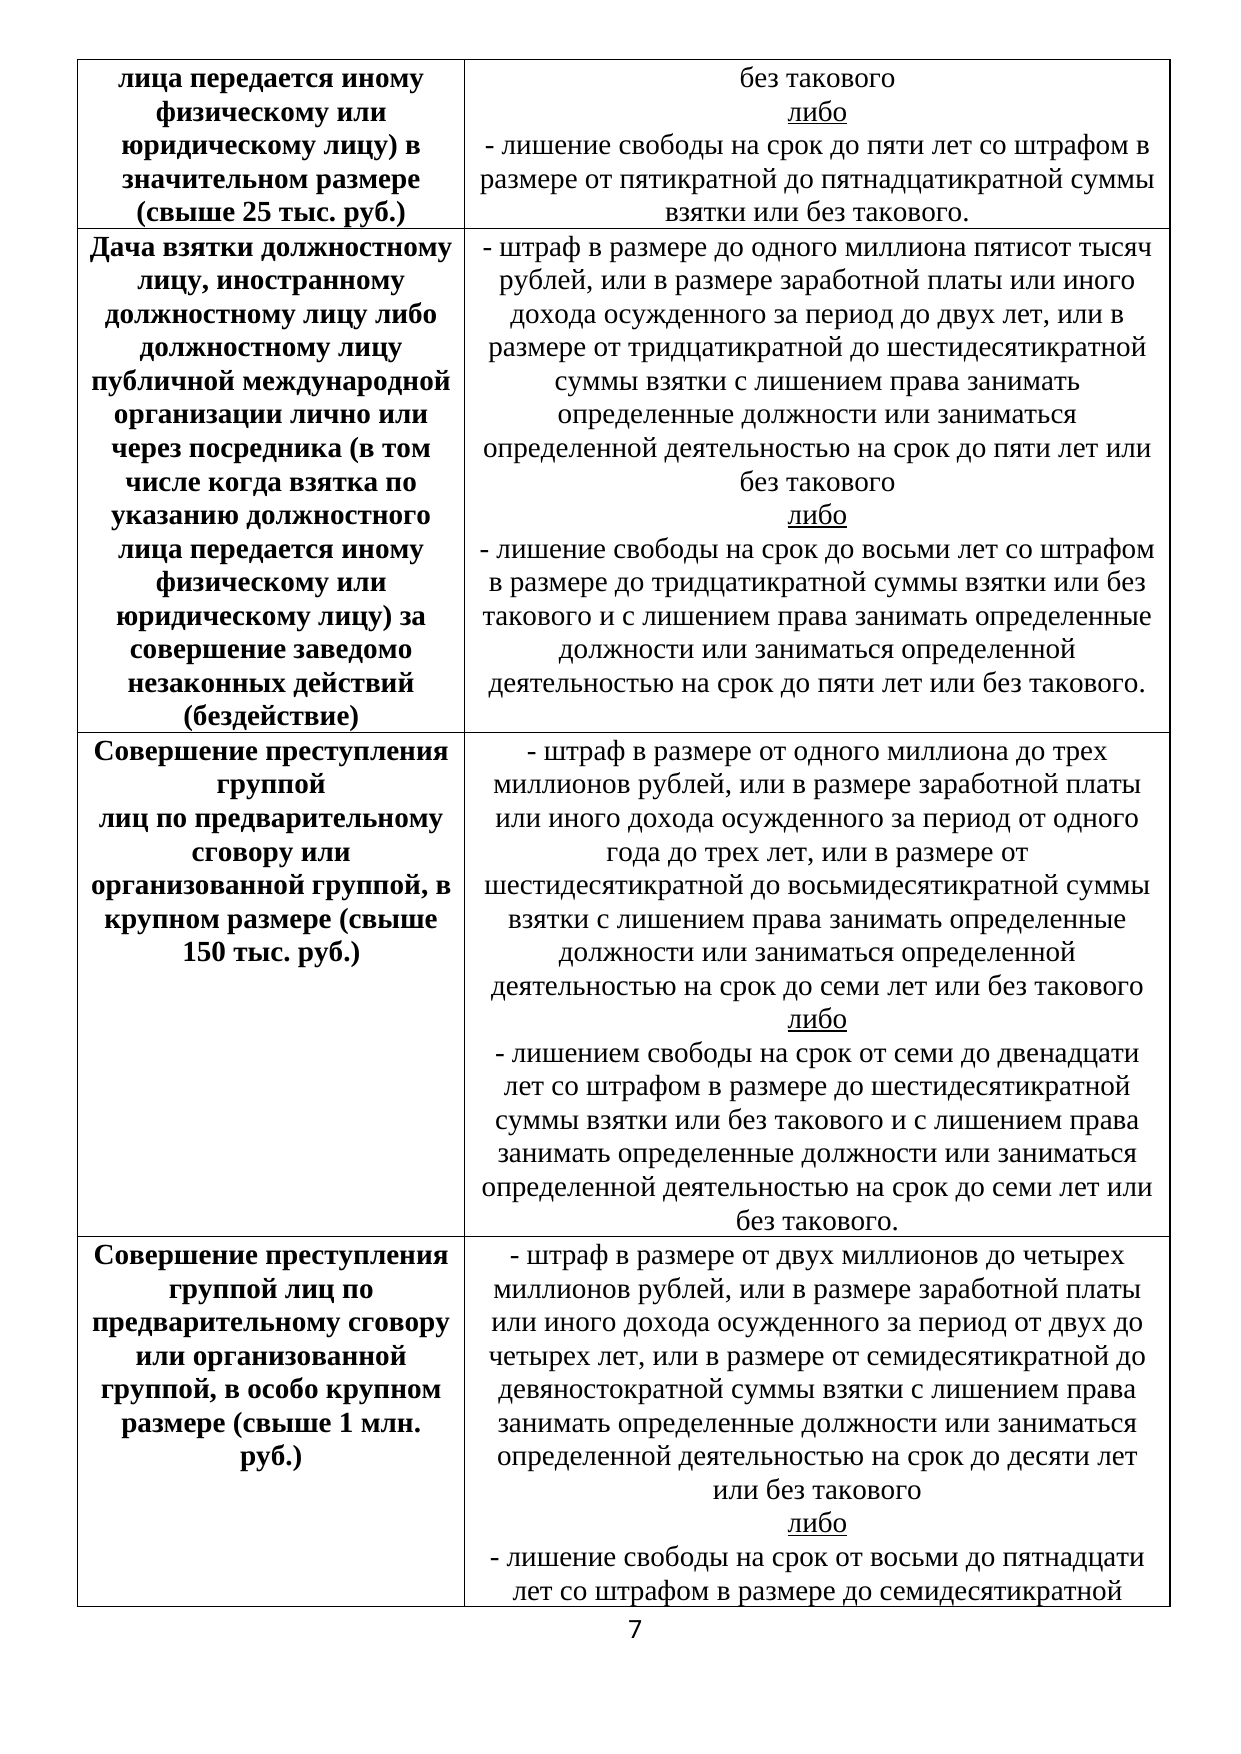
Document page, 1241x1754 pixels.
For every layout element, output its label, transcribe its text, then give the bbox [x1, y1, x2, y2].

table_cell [78, 1237, 464, 1606]
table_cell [78, 60, 464, 228]
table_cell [465, 60, 1169, 228]
table_cell Совершение преступления группой лиц по предварительному сговору или организованной группой, в крупном размере (свыше 150 тыс. руб.) [78, 733, 464, 1236]
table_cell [465, 1237, 1169, 1606]
table_cell - штраф в размере до одного миллиона пятисот тысяч рублей, или в размере заработной платы или иного дохода осужденного за период до двух лет, или в размере от тридцатикратной до шестидесятикратной суммы взятки с лишением права занимать определенные должности или заниматься определенной деятельностью на срок до пяти лет или без такового либо - лишение свободы на срок до восьми лет со штрафом в размере до тридцатикратной суммы взятки или без такового и с лишением права занимать определенные должности или заниматься определенной деятельностью на срок до пяти лет или без такового. [465, 229, 1169, 732]
table_cell - штраф в размере от одного миллиона до трех миллионов рублей, или в размере заработной платы или иного дохода осужденного за период от одного года до трех лет, или в размере от шестидесятикратной до восьмидесятикратной суммы взятки с лишением права занимать определенные должности или заниматься определенной деятельностью на срок до семи лет или без такового либо - лишением свободы на срок от семи до двенадцати лет со штрафом в размере до шестидесятикратной суммы взятки или без такового и с лишением права занимать определенные должности или заниматься определенной деятельностью на срок до семи лет или без такового. [465, 733, 1169, 1236]
table_cell Дача взятки должностному лицу, иностранному должностному лицу либо должностному лицу публичной международной организации лично или через посредника (в том числе когда взятка по указанию должностного лица передается иному физическому или юридическому лицу) за совершение заведомо незаконных действий (бездействие) [78, 229, 464, 732]
